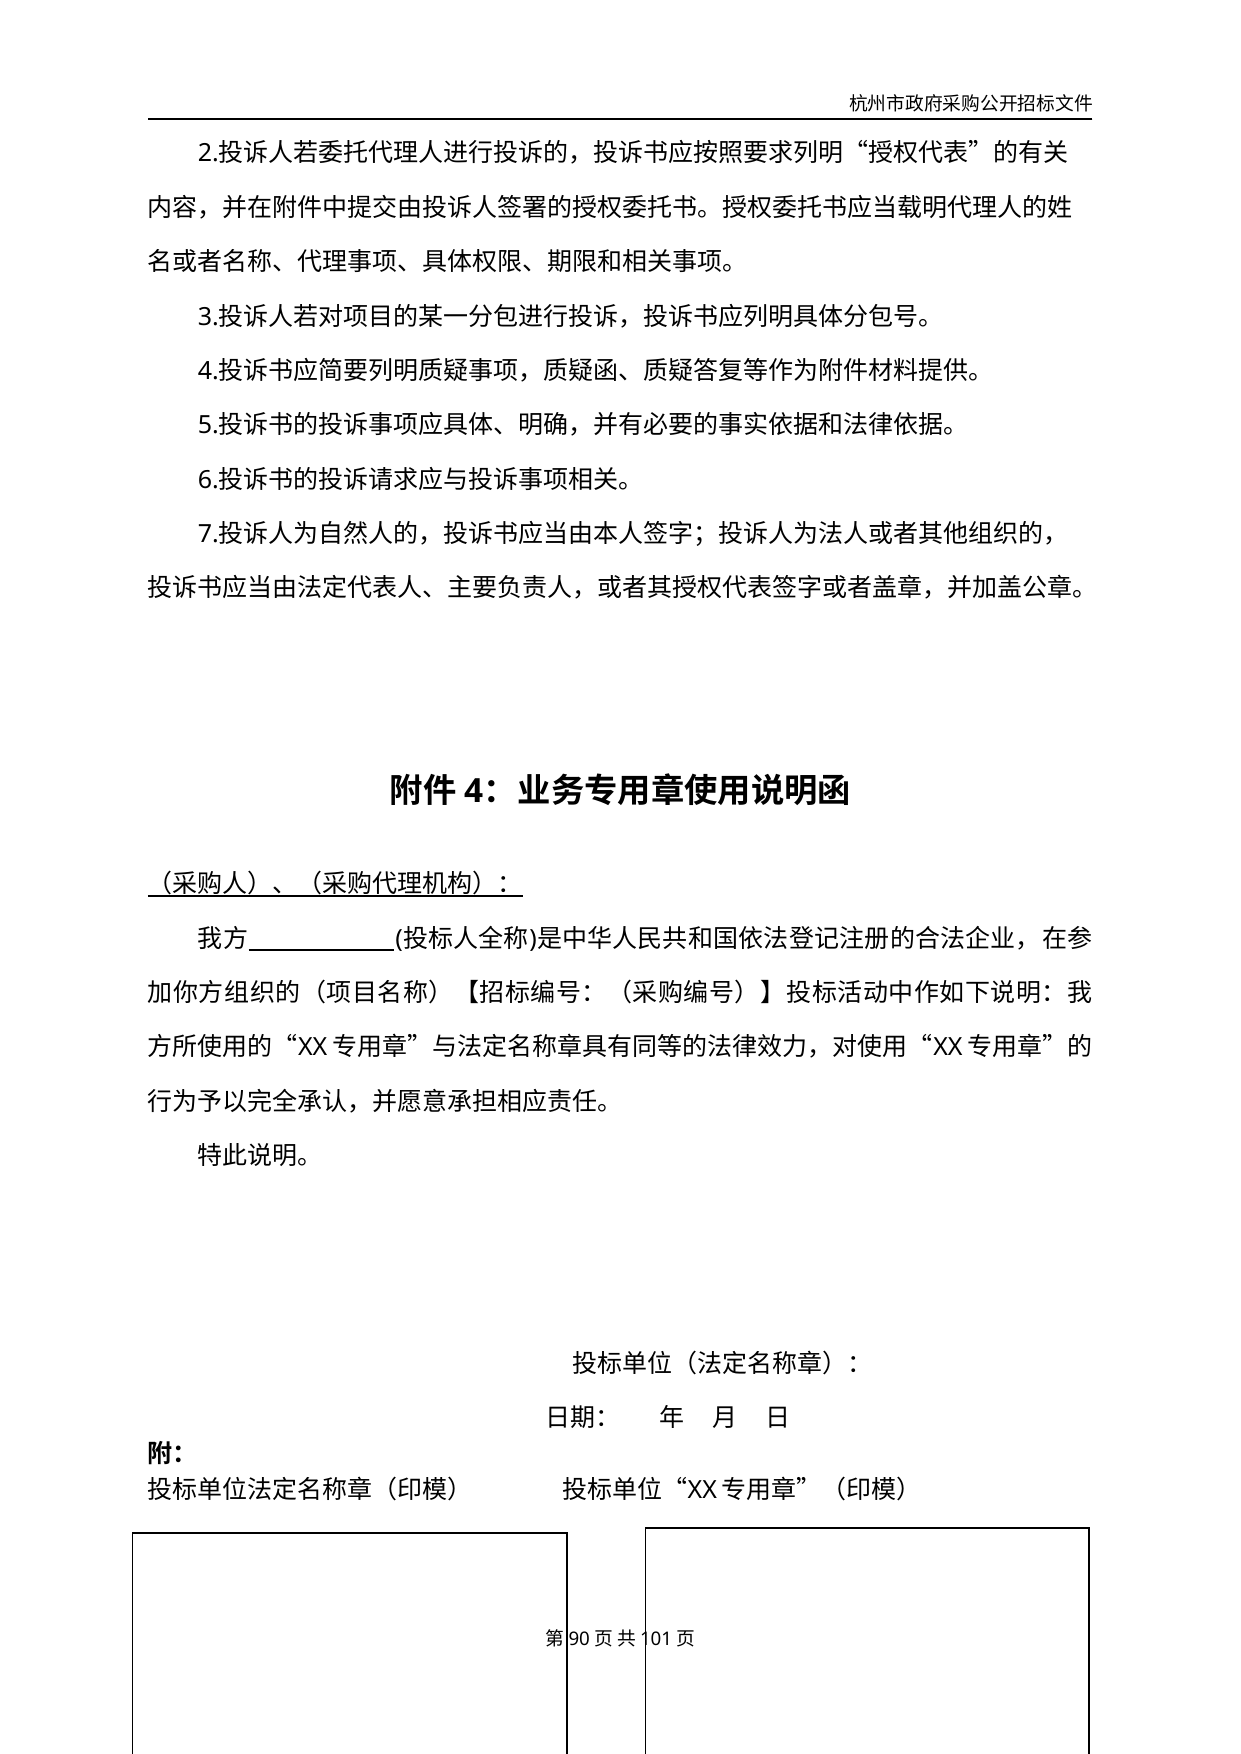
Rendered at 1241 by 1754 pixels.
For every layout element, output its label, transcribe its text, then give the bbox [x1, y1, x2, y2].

text 日期： 年 月 日 [148, 1397, 942, 1434]
text （采购人）、（采购代理机构）： [148, 864, 1092, 900]
text 附： [148, 1434, 1092, 1470]
text 5.投诉书的投诉事项应具体、明确，并有必要的事实依据和法律依据。 [148, 405, 1092, 441]
text 7.投诉人为自然人的，投诉书应当由本人签字；投诉人为法人或者其他组织的，投诉书应当由法定代表人、主要负责人，或者其授权代表签字或者盖章，并加盖公章。 [148, 513, 1092, 604]
text 3.投诉人若对项目的某一分包进行投诉，投诉书应列明具体分包号。 [148, 296, 1092, 332]
text 投标单位法定名称章（印模） 投标单位“XX专用章”（印模） [148, 1470, 1092, 1506]
text 4.投诉书应简要列明质疑事项，质疑函、质疑答复等作为附件材料提供。 [148, 350, 1092, 387]
text 投标单位（法定名称章）： [148, 1343, 1042, 1379]
text 2.投诉人若委托代理人进行投诉的，投诉书应按照要求列明“授权代表”的有关内容，并在附件中提交由投诉人签署的授权委托书。授权委托书应当载明代理人的姓名或者名称、代理事项、具体权限、期限和相关事项。 [148, 133, 1092, 278]
text 特此说明。 [148, 1136, 1092, 1172]
text 我方 (投标人全称)是中华人民共和国依法登记注册的合法企业，在参加你方组织的（项目名称）【招标编号：（采购编号）】投标活动中作如下说明：我方所使用的“XX专用章”与法定名称章具有同等的法律效力，对使用“XX专用章”的行为予以完全承认，并愿意承担相应责任。 [148, 918, 1092, 1117]
text 附件4：业务专用章使用说明函 [148, 764, 1092, 813]
text 6.投诉书的投诉请求应与投诉事项相关。 [148, 459, 1092, 495]
